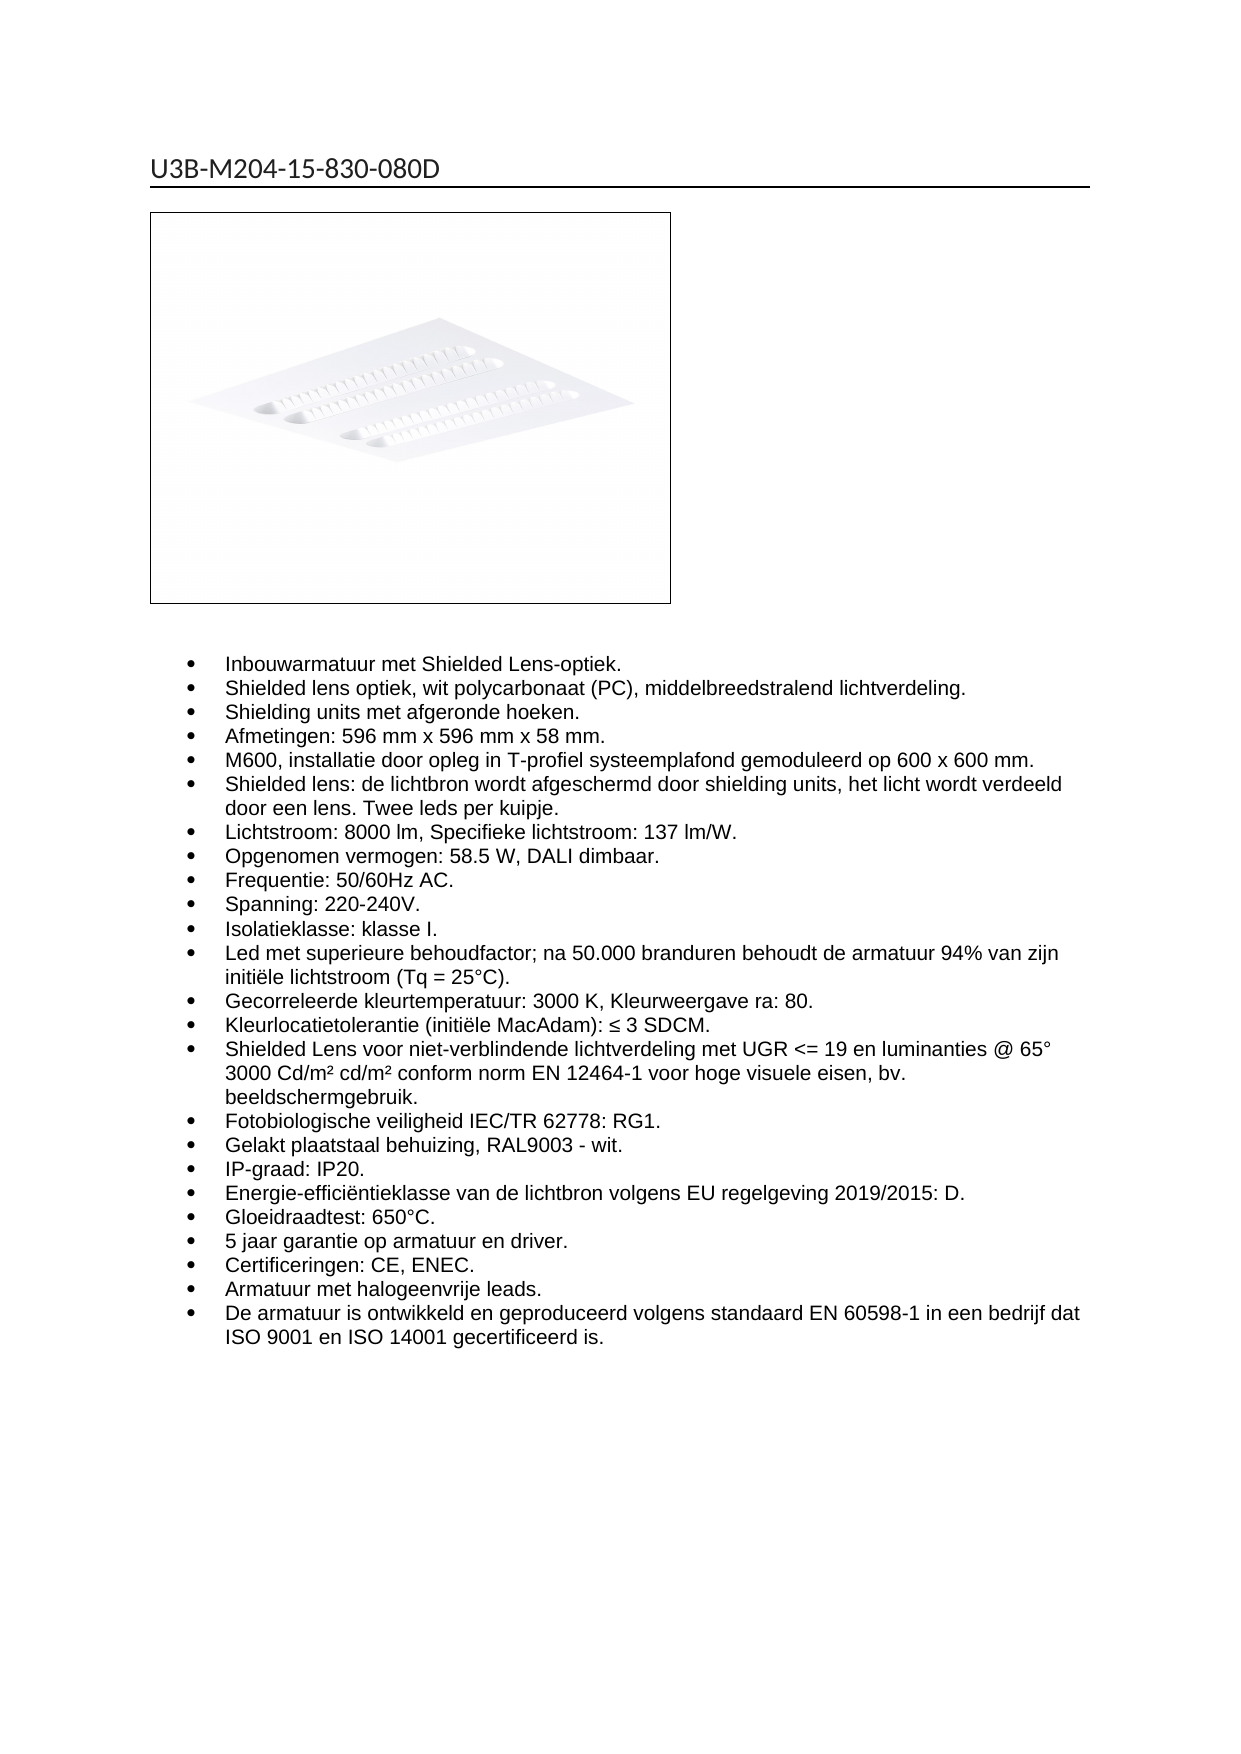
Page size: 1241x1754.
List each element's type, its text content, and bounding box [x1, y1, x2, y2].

list Kleurlocatietolerantie (initiële MacAdam): ≤ 3 SDCM. [187, 1012, 1090, 1037]
list M600, installatie door opleg in T-profiel systeemplafond gemoduleerd op 600 x 600 mm. [187, 748, 1090, 772]
list Frequentie: 50/60Hz AC. [187, 868, 1090, 892]
list Gecorreleerde kleurtemperatuur: 3000 K, Kleurweergave ra: 80. [187, 988, 1090, 1012]
list Afmetingen: 596 mm x 596 mm x 58 mm. [187, 724, 1090, 748]
list Lichtstroom: 8000 lm, Specifieke lichtstroom: 137 lm/W. [187, 820, 1090, 844]
list IP-graad: IP20. [187, 1157, 1090, 1181]
list Armatuur met halogeenvrije leads. [187, 1277, 1090, 1301]
list Gelakt plaatstaal behuizing, RAL9003 - wit. [187, 1133, 1090, 1157]
text U3B-M204-15-830-080D [150, 150, 1090, 186]
list Inbouwarmatuur met Shielded Lens-optiek. [187, 652, 1090, 676]
list Certificeringen: CE, ENEC. [187, 1253, 1090, 1277]
picture [151, 213, 670, 603]
list Shielded lens optiek, wit polycarbonaat (PC), middelbreedstralend lichtverdeling. [187, 676, 1090, 700]
list 5 jaar garantie op armatuur en driver. [187, 1229, 1090, 1253]
list Isolatieklasse: klasse I. [187, 916, 1090, 940]
list Led met superieure behoudfactor; na 50.000 branduren behoudt de armatuur 94% van zijn initiële lichtstroom (Tq = 25°C). [187, 940, 1090, 988]
list Shielded Lens voor niet-verblindende lichtverdeling met UGR <= 19 en luminanties @ 65° 3000 Cd/m² cd/m² conform norm EN 12464-1 voor hoge visuele eisen, bv. beeldschermgebruik. [187, 1037, 1090, 1108]
list De armatuur is ontwikkeld en geproduceerd volgens standaard EN 60598-1 in een bedrijf dat ISO 9001 en ISO 14001 gecertificeerd is. [187, 1301, 1090, 1349]
list Shielding units met afgeronde hoeken. [187, 700, 1090, 724]
list Shielded lens: de lichtbron wordt afgeschermd door shielding units, het licht wordt verdeeld door een lens. Twee leds per kuipje. [187, 772, 1090, 820]
list Gloeidraadtest: 650°C. [187, 1205, 1090, 1229]
list Opgenomen vermogen: 58.5 W, DALI dimbaar. [187, 844, 1090, 868]
list Spanning: 220-240V. [187, 892, 1090, 916]
list Energie-efficiëntieklasse van de lichtbron volgens EU regelgeving 2019/2015: D. [187, 1181, 1090, 1205]
list Fotobiologische veiligheid IEC/TR 62778: RG1. [187, 1108, 1090, 1133]
